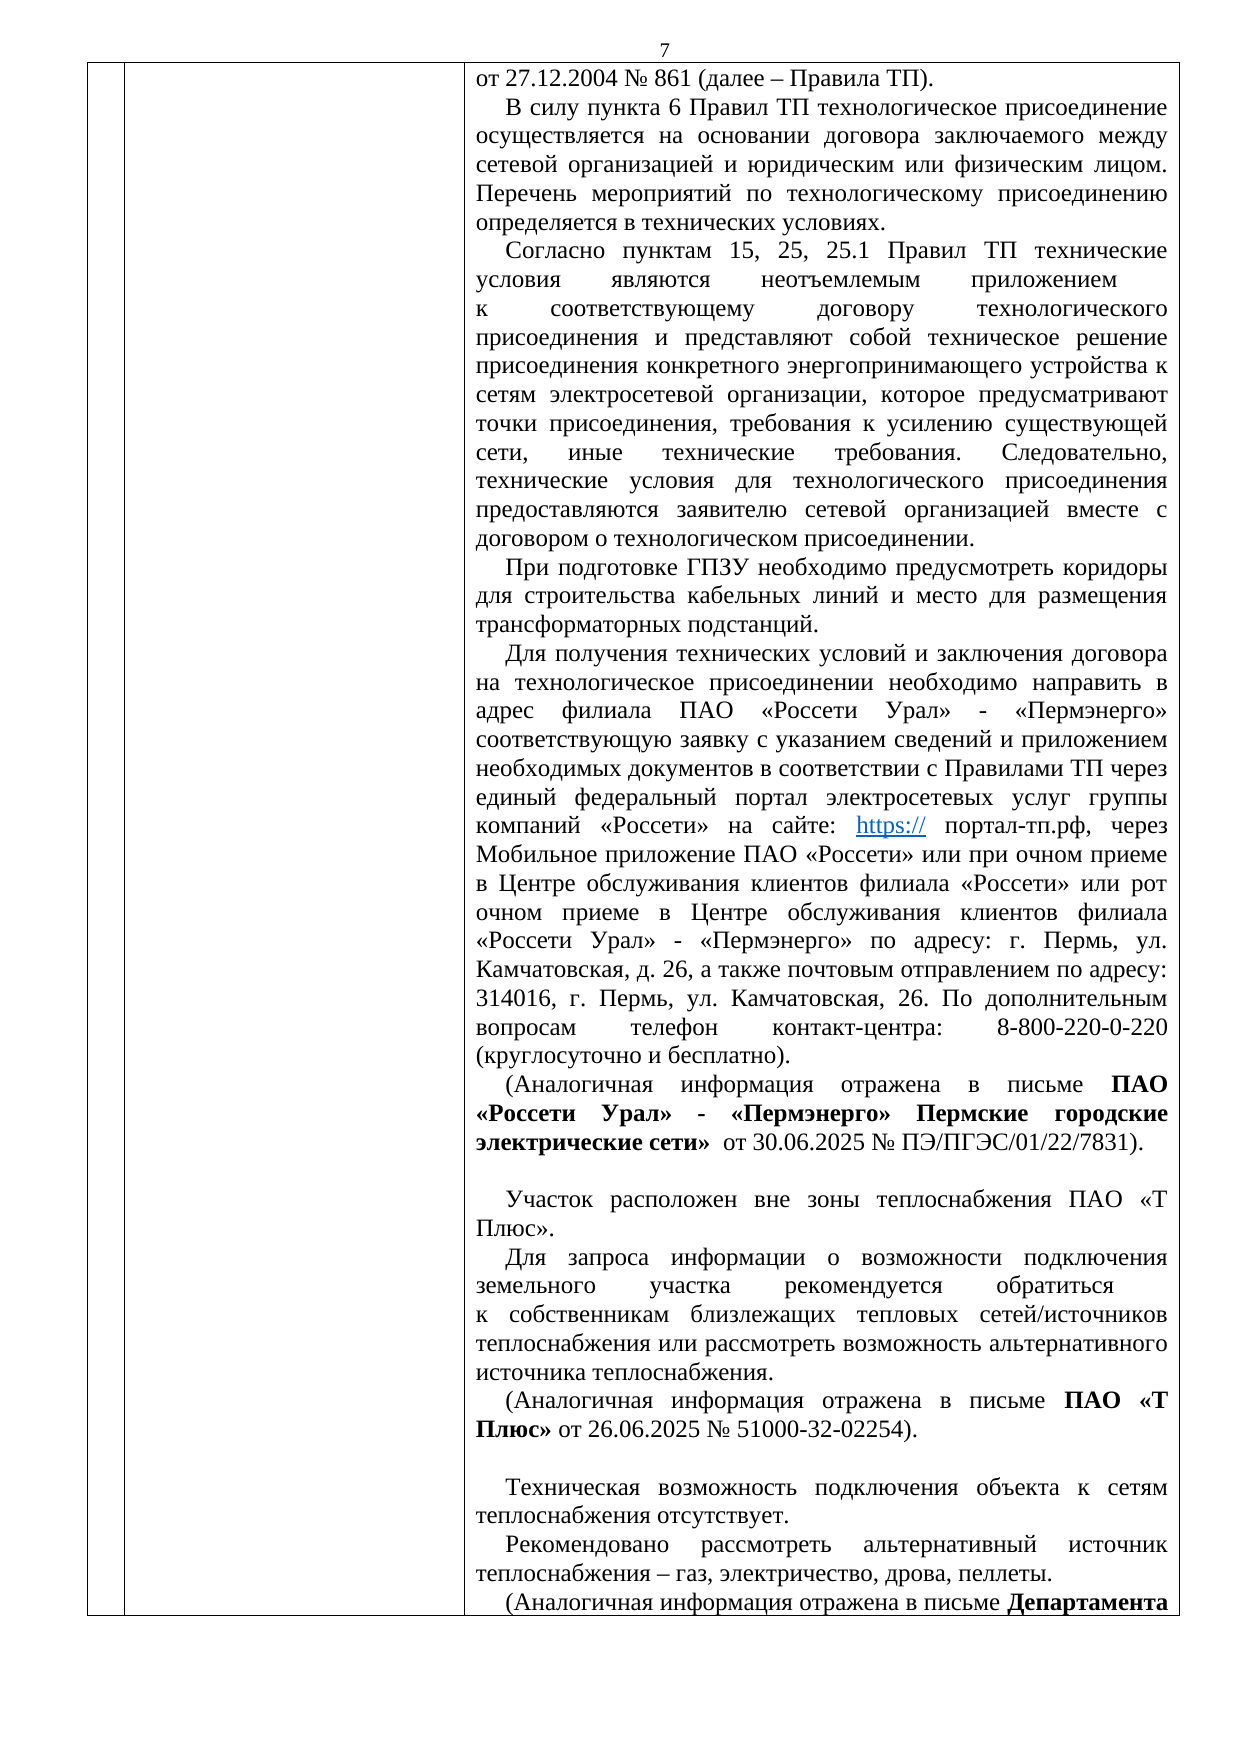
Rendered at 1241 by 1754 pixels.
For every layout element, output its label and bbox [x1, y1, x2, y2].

table_cell [125, 63, 464, 1615]
table_cell [465, 63, 1179, 1615]
